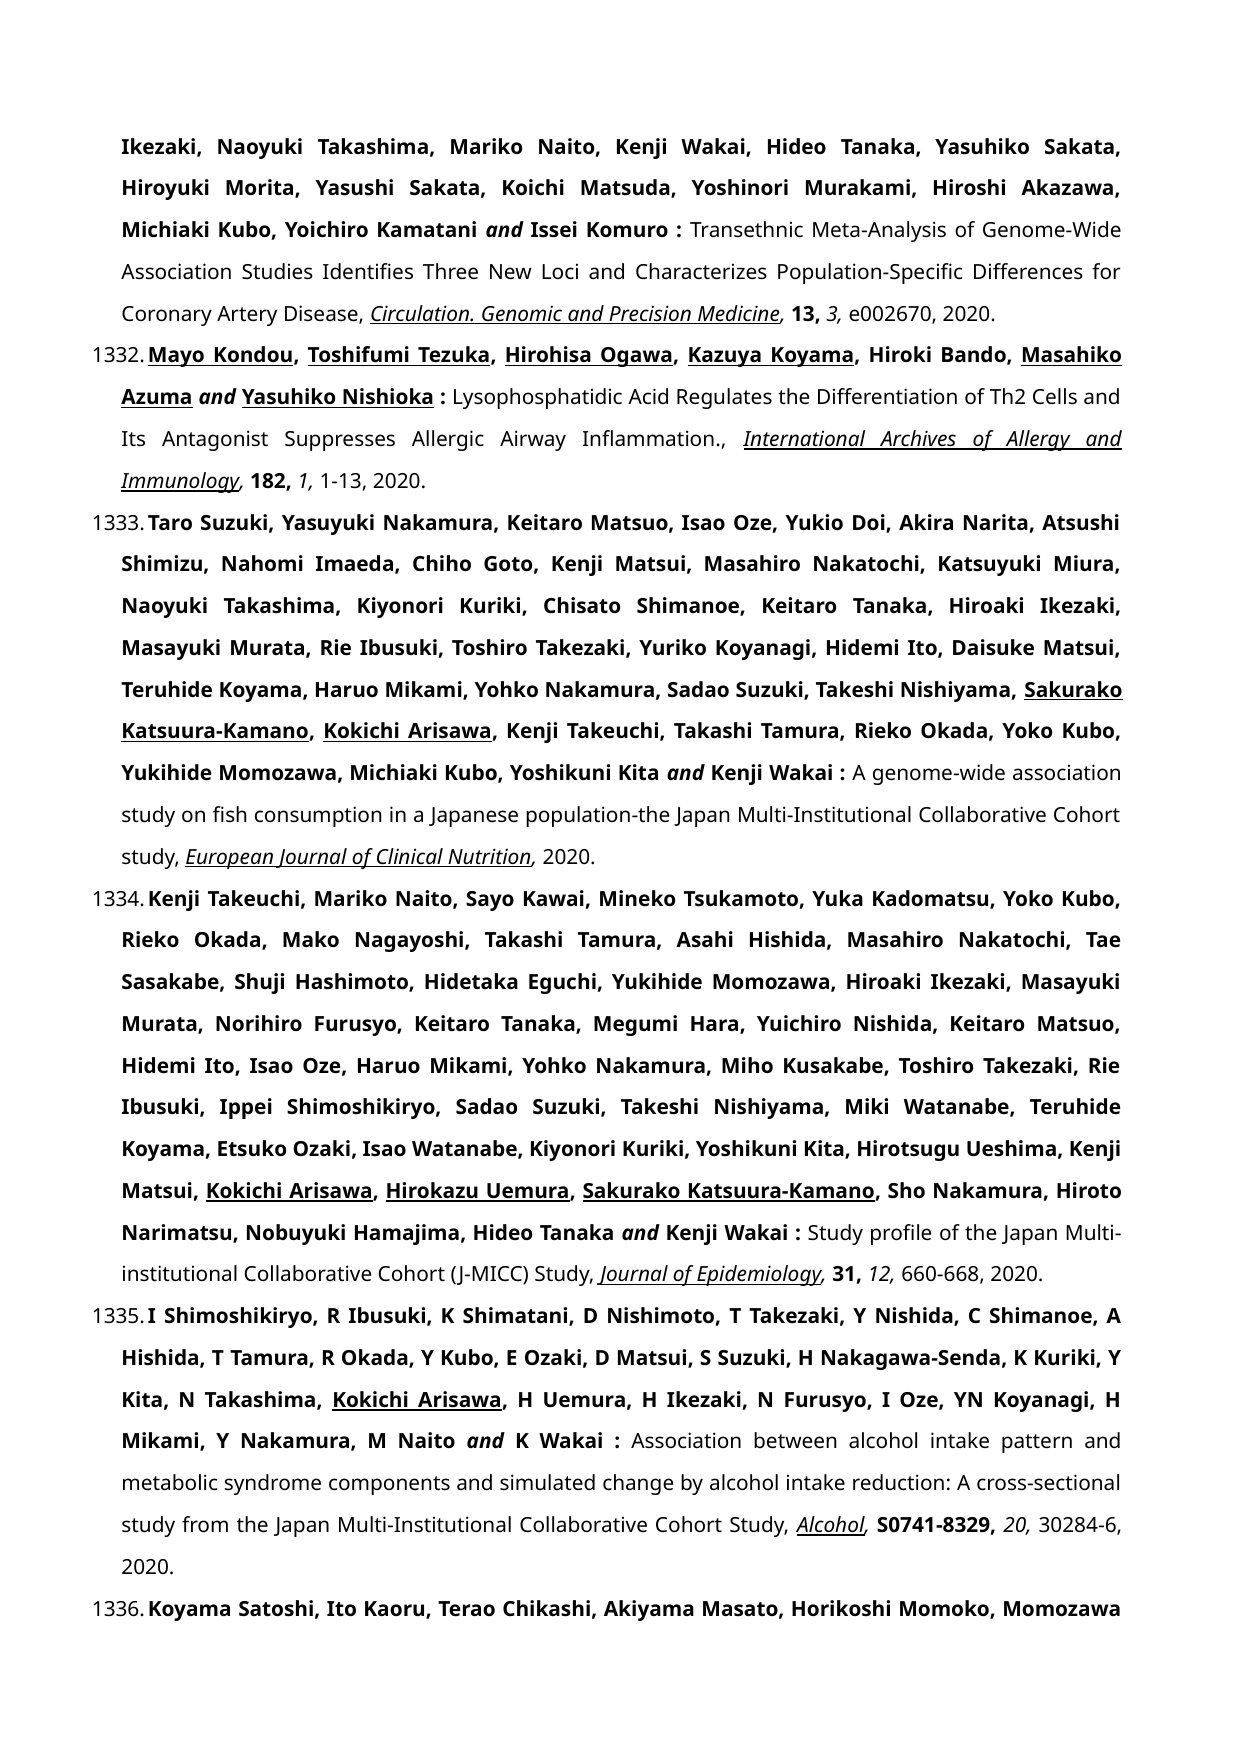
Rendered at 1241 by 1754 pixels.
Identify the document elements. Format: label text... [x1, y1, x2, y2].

list Mayo Kondou, Toshifumi Tezuka, Hirohisa Ogawa, Kazuya Koyama, Hiroki Bando, Masahiko Azuma and Yasuhiko Nishioka : Lysophosphatidic Acid Regulates the Differentiation of Th2 Cells and Its Antagonist Suppresses Allergic Airway Inflammation., International Archives of Allergy and Immunology, 182, 1, 1-13, 2020. [92, 334, 1122, 501]
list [92, 125, 1122, 334]
list I Shimoshikiryo, R Ibusuki, K Shimatani, D Nishimoto, T Takezaki, Y Nishida, C Shimanoe, A Hishida, T Tamura, R Okada, Y Kubo, E Ozaki, D Matsui, S Suzuki, H Nakagawa-Senda, K Kuriki, Y Kita, N Takashima, Kokichi Arisawa, H Uemura, H Ikezaki, N Furusyo, I Oze, YN Koyanagi, H Mikami, Y Nakamura, M Naito and K Wakai : Association between alcohol intake pattern and metabolic syndrome components and simulated change by alcohol intake reduction: A cross-sectional study from the Japan Multi-Institutional Collaborative Cohort Study, Alcohol, S0741-8329, 20, 30284-6, 2020. [92, 1295, 1122, 1587]
list Taro Suzuki, Yasuyuki Nakamura, Keitaro Matsuo, Isao Oze, Yukio Doi, Akira Narita, Atsushi Shimizu, Nahomi Imaeda, Chiho Goto, Kenji Matsui, Masahiro Nakatochi, Katsuyuki Miura, Naoyuki Takashima, Kiyonori Kuriki, Chisato Shimanoe, Keitaro Tanaka, Hiroaki Ikezaki, Masayuki Murata, Rie Ibusuki, Toshiro Takezaki, Yuriko Koyanagi, Hidemi Ito, Daisuke Matsui, Teruhide Koyama, Haruo Mikami, Yohko Nakamura, Sadao Suzuki, Takeshi Nishiyama, Sakurako Katsuura-Kamano, Kokichi Arisawa, Kenji Takeuchi, Takashi Tamura, Rieko Okada, Yoko Kubo, Yukihide Momozawa, Michiaki Kubo, Yoshikuni Kita and Kenji Wakai : A genome-wide association study on fish consumption in a Japanese population-the Japan Multi-Institutional Collaborative Cohort study, European Journal of Clinical Nutrition, 2020. [92, 501, 1122, 877]
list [92, 1587, 1122, 1629]
list Kenji Takeuchi, Mariko Naito, Sayo Kawai, Mineko Tsukamoto, Yuka Kadomatsu, Yoko Kubo, Rieko Okada, Mako Nagayoshi, Takashi Tamura, Asahi Hishida, Masahiro Nakatochi, Tae Sasakabe, Shuji Hashimoto, Hidetaka Eguchi, Yukihide Momozawa, Hiroaki Ikezaki, Masayuki Murata, Norihiro Furusyo, Keitaro Tanaka, Megumi Hara, Yuichiro Nishida, Keitaro Matsuo, Hidemi Ito, Isao Oze, Haruo Mikami, Yohko Nakamura, Miho Kusakabe, Toshiro Takezaki, Rie Ibusuki, Ippei Shimoshikiryo, Sadao Suzuki, Takeshi Nishiyama, Miki Watanabe, Teruhide Koyama, Etsuko Ozaki, Isao Watanabe, Kiyonori Kuriki, Yoshikuni Kita, Hirotsugu Ueshima, Kenji Matsui, Kokichi Arisawa, Hirokazu Uemura, Sakurako Katsuura-Kamano, Sho Nakamura, Hiroto Narimatsu, Nobuyuki Hamajima, Hideo Tanaka and Kenji Wakai : Study profile of the Japan Multi-institutional Collaborative Cohort (J-MICC) Study, Journal of Epidemiology, 31, 12, 660-668, 2020. [92, 877, 1122, 1295]
